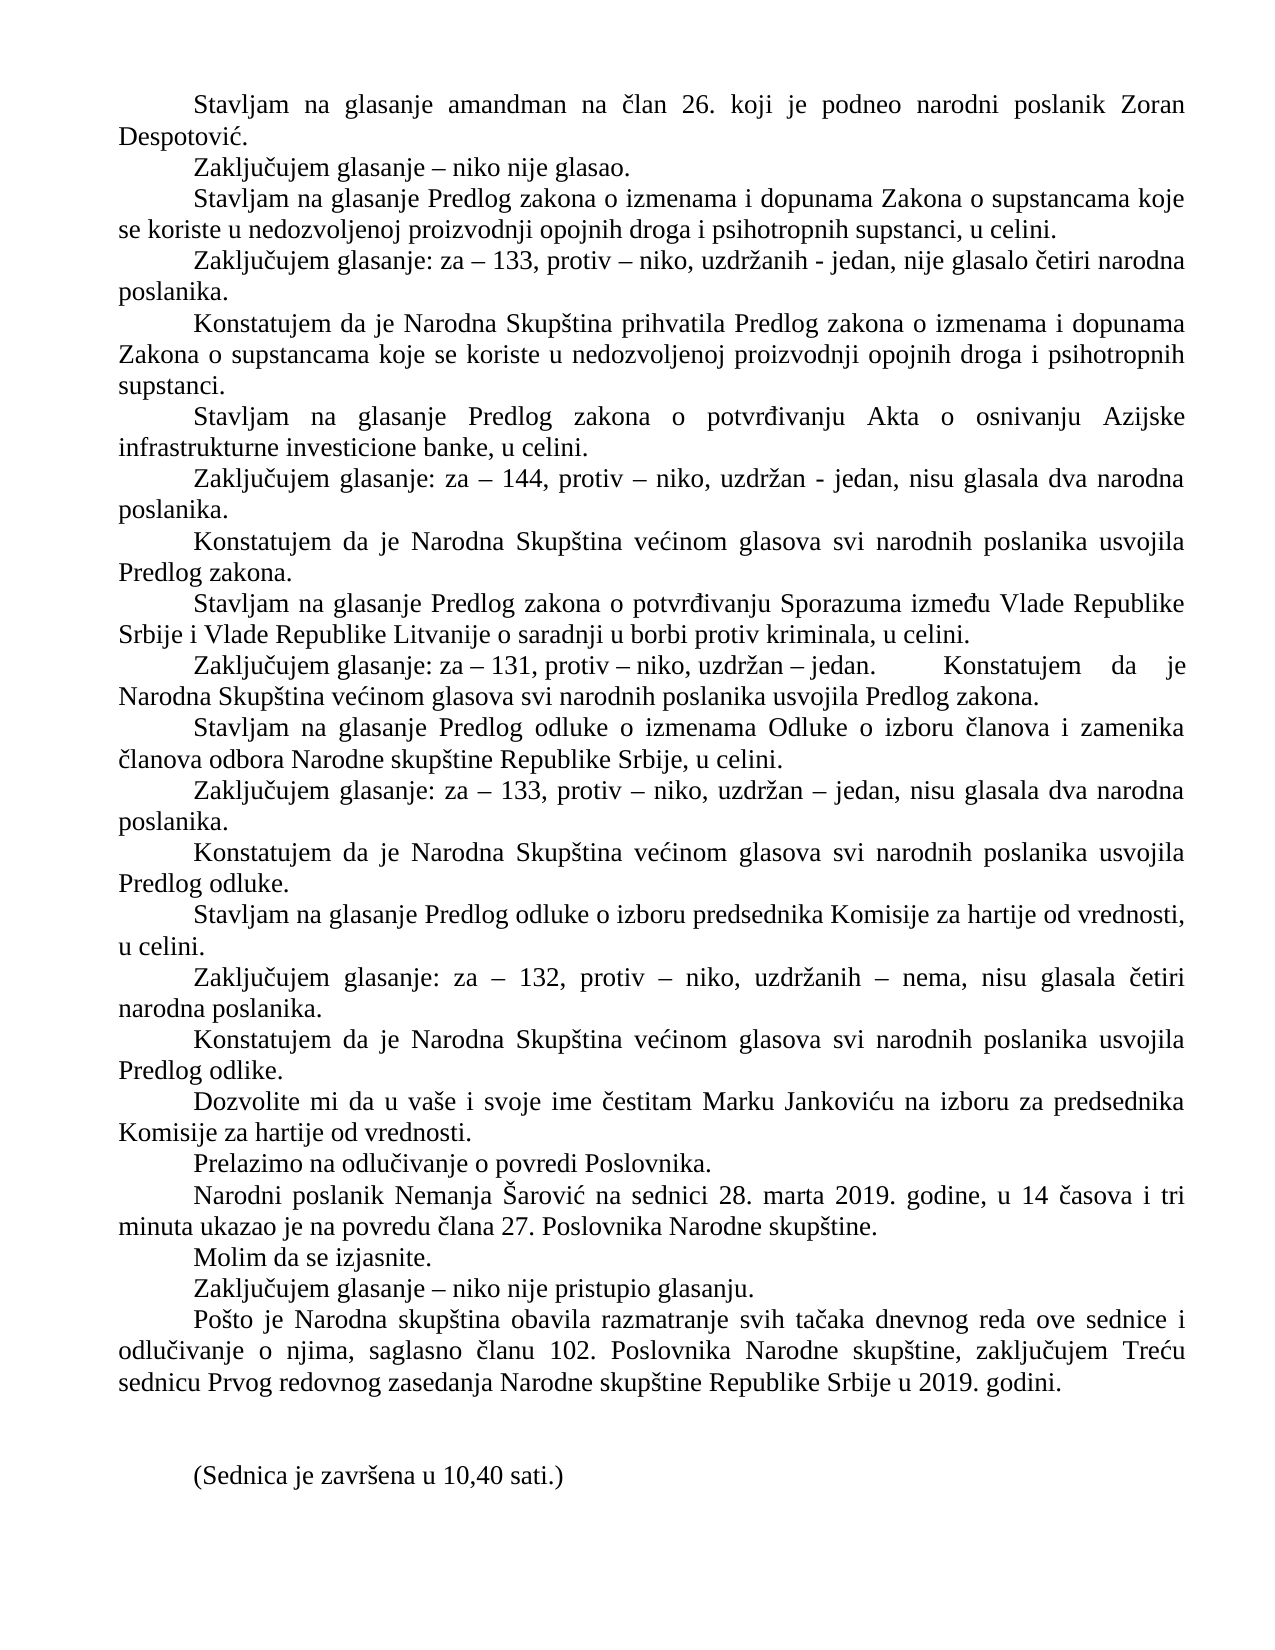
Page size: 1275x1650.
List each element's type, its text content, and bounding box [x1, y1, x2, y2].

text Zaključujem glasanje: za – 133, protiv – niko, uzdržan – jedan, nisu glasala dva narodna poslanika. [118, 774, 1186, 836]
text Prelazimo na odlučivanje o povredi Poslovnika. [118, 1148, 1186, 1179]
text Zaključujem glasanje: za – 131, protiv – niko, uzdržan – jedan. Konstatujem da je Narodna Skupština većinom glasova svi narodnih poslanika usvojila Predlog zakona. [118, 649, 1186, 712]
text Stavljam na glasanje Predlog odluke o izmenama Odluke o izboru članova i zamenika članova odbora Narodne skupštine Republike Srbije, u celini. [118, 712, 1186, 774]
text Konstatujem da je Narodna Skupština prihvatila Predlog zakona o izmenama i dopunama Zakona o supstancama koje se koriste u nedozvoljenoj proizvodnji opojnih droga i psihotropnih supstanci. [118, 307, 1186, 400]
text Dozvolite mi da u vaše i svoje ime čestitam Marku Jankoviću na izboru za predsednika Komisije za hartije od vrednosti. [118, 1085, 1186, 1148]
text Konstatujem da je Narodna Skupština većinom glasova svi narodnih poslanika usvojila Predlog odlike. [118, 1023, 1186, 1085]
text Zaključujem glasanje: za – 133, protiv – niko, uzdržanih - jedan, nije glasalo četiri narodna poslanika. [118, 244, 1186, 307]
text Konstatujem da je Narodna Skupština većinom glasova svi narodnih poslanika usvojila Predlog zakona. [118, 525, 1186, 587]
text Stavljam na glasanje Predlog zakona o izmenama i dopunama Zakona o supstancama koje se koriste u nedozvoljenoj proizvodnji opojnih droga i psihotropnih supstanci, u celini. [118, 182, 1186, 244]
text Stavljam na glasanje amandman na član 26. koji je podneo narodni poslanik Zoran Despotović. [118, 89, 1186, 151]
text Zaključujem glasanje – niko nije pristupio glasanju. [118, 1272, 1186, 1303]
text Stavljam na glasanje Predlog odluke o izboru predsednika Komisije za hartije od vrednosti, u celini. [118, 898, 1186, 961]
text Molim da se izjasnite. [118, 1241, 1186, 1272]
text Stavljam na glasanje Predlog zakona o potvrđivanju Sporazuma između Vlade Republike Srbije i Vlade Republike Litvanije o saradnji u borbi protiv kriminala, u celini. [118, 587, 1186, 649]
text Konstatujem da je Narodna Skupština većinom glasova svi narodnih poslanika usvojila Predlog odluke. [118, 836, 1186, 898]
text Zaključujem glasanje: za – 132, protiv – niko, uzdržanih – nema, nisu glasala četiri narodna poslanika. [118, 961, 1186, 1023]
text Stavljam na glasanje Predlog zakona o potvrđivanju Akta o osnivanju Azijske infrastrukturne investicione banke, u celini. [118, 400, 1186, 462]
text Pošto je Narodna skupština obavila razmatranje svih tačaka dnevnog reda ove sednice i odlučivanje o njima, saglasno članu 102. Poslovnika Narodne skupštine, zaključujem Treću sednicu Prvog redovnog zasedanja Narodne skupštine Republike Srbije u 2019. godini. [118, 1303, 1186, 1397]
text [118, 151, 1186, 182]
text Narodni poslanik Nemanja Šarović na sednici 28. marta 2019. godine, u 14 časova i tri minuta ukazao je na povredu člana 27. Poslovnika Narodne skupštine. [118, 1179, 1186, 1241]
text (Sednica je završena u 10,40 sati.) [118, 1459, 1186, 1490]
text Zaključujem glasanje: za – 144, protiv – niko, uzdržan - jedan, nisu glasala dva narodna poslanika. [118, 462, 1186, 525]
